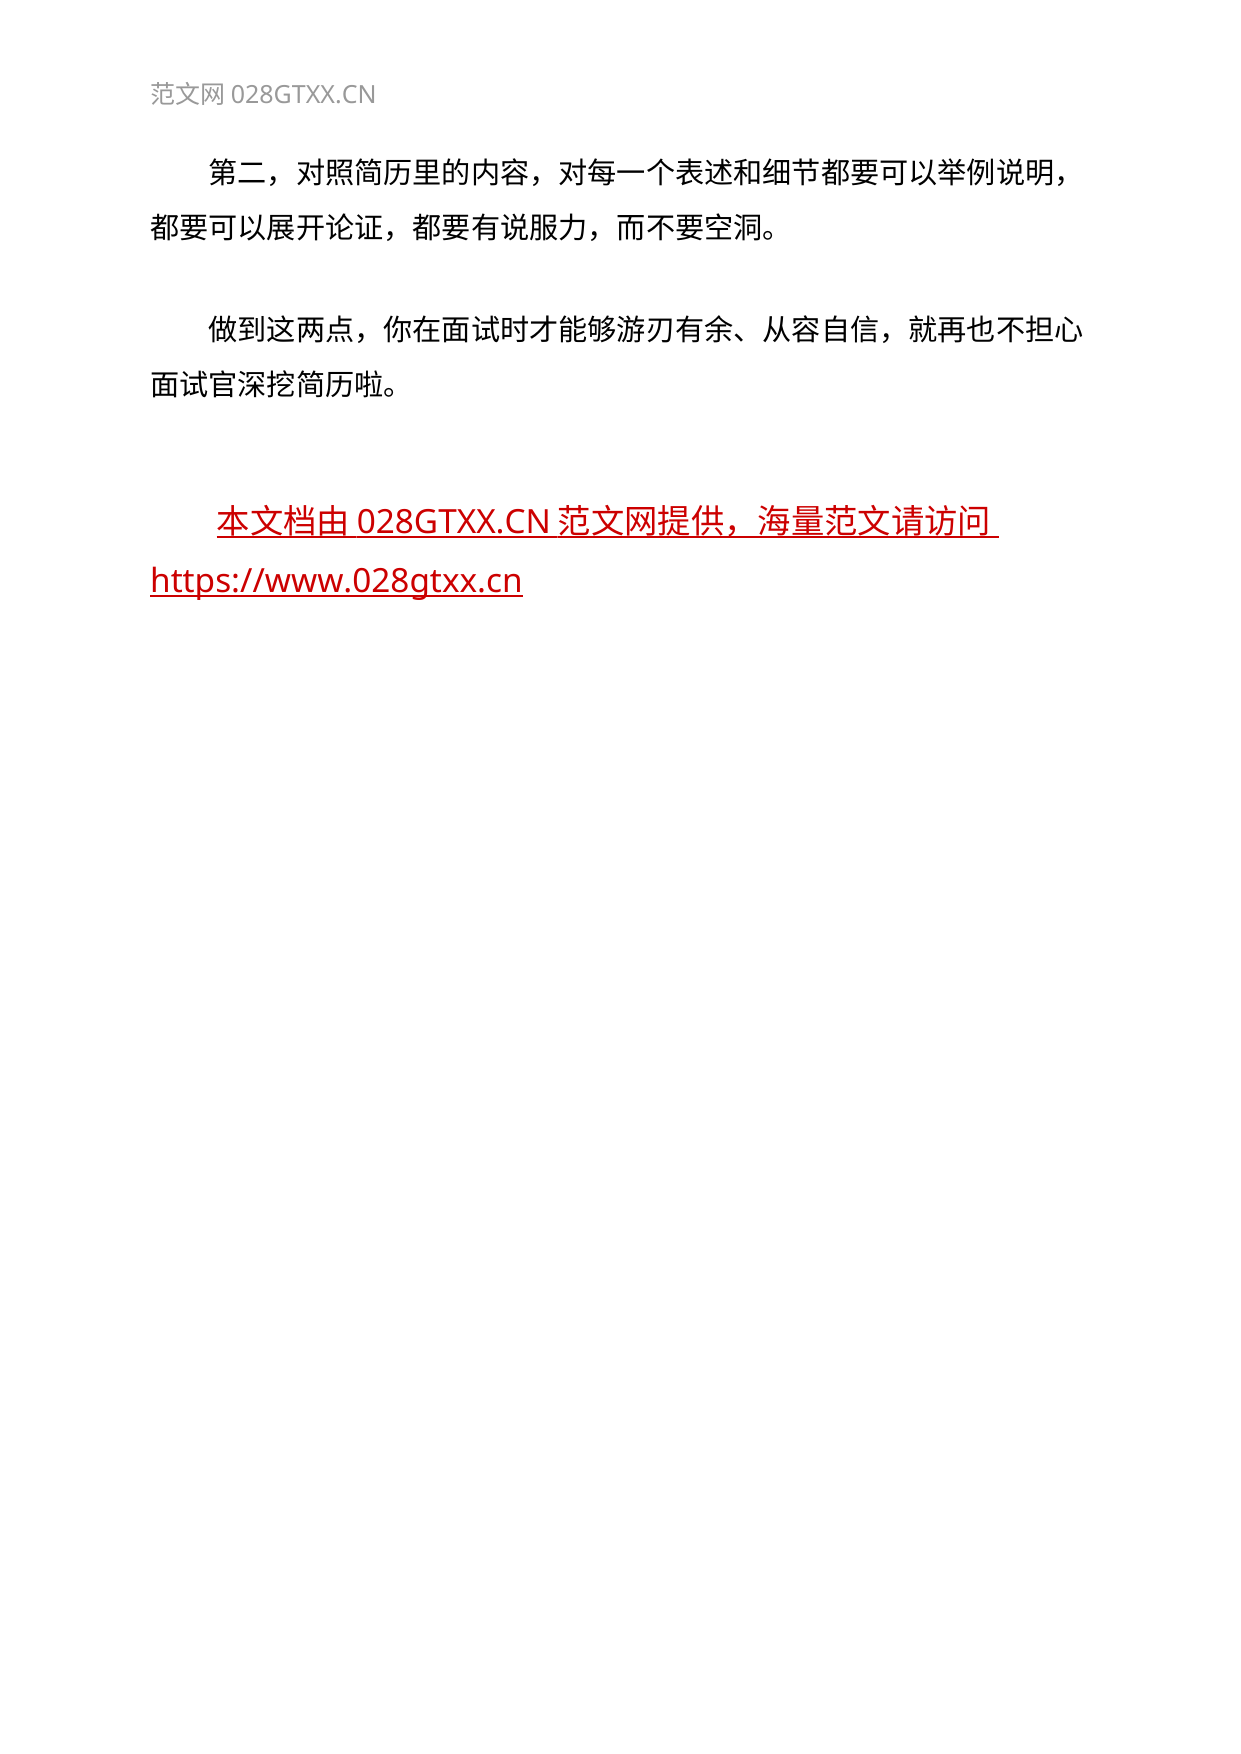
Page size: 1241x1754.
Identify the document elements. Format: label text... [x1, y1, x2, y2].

text 本文档由028GTXX.CN范文网提供，海量范文请访问 https://www.028gtxx.cn [150, 494, 1090, 602]
text 第二，对照简历里的内容，对每一个表述和细节都要可以举例说明，都要可以展开论证，都要有说服力，而不要空洞。 [150, 150, 1090, 247]
text 做到这两点，你在面试时才能够游刃有余、从容自信，就再也不担心面试官深挖简历啦。 [150, 307, 1090, 404]
